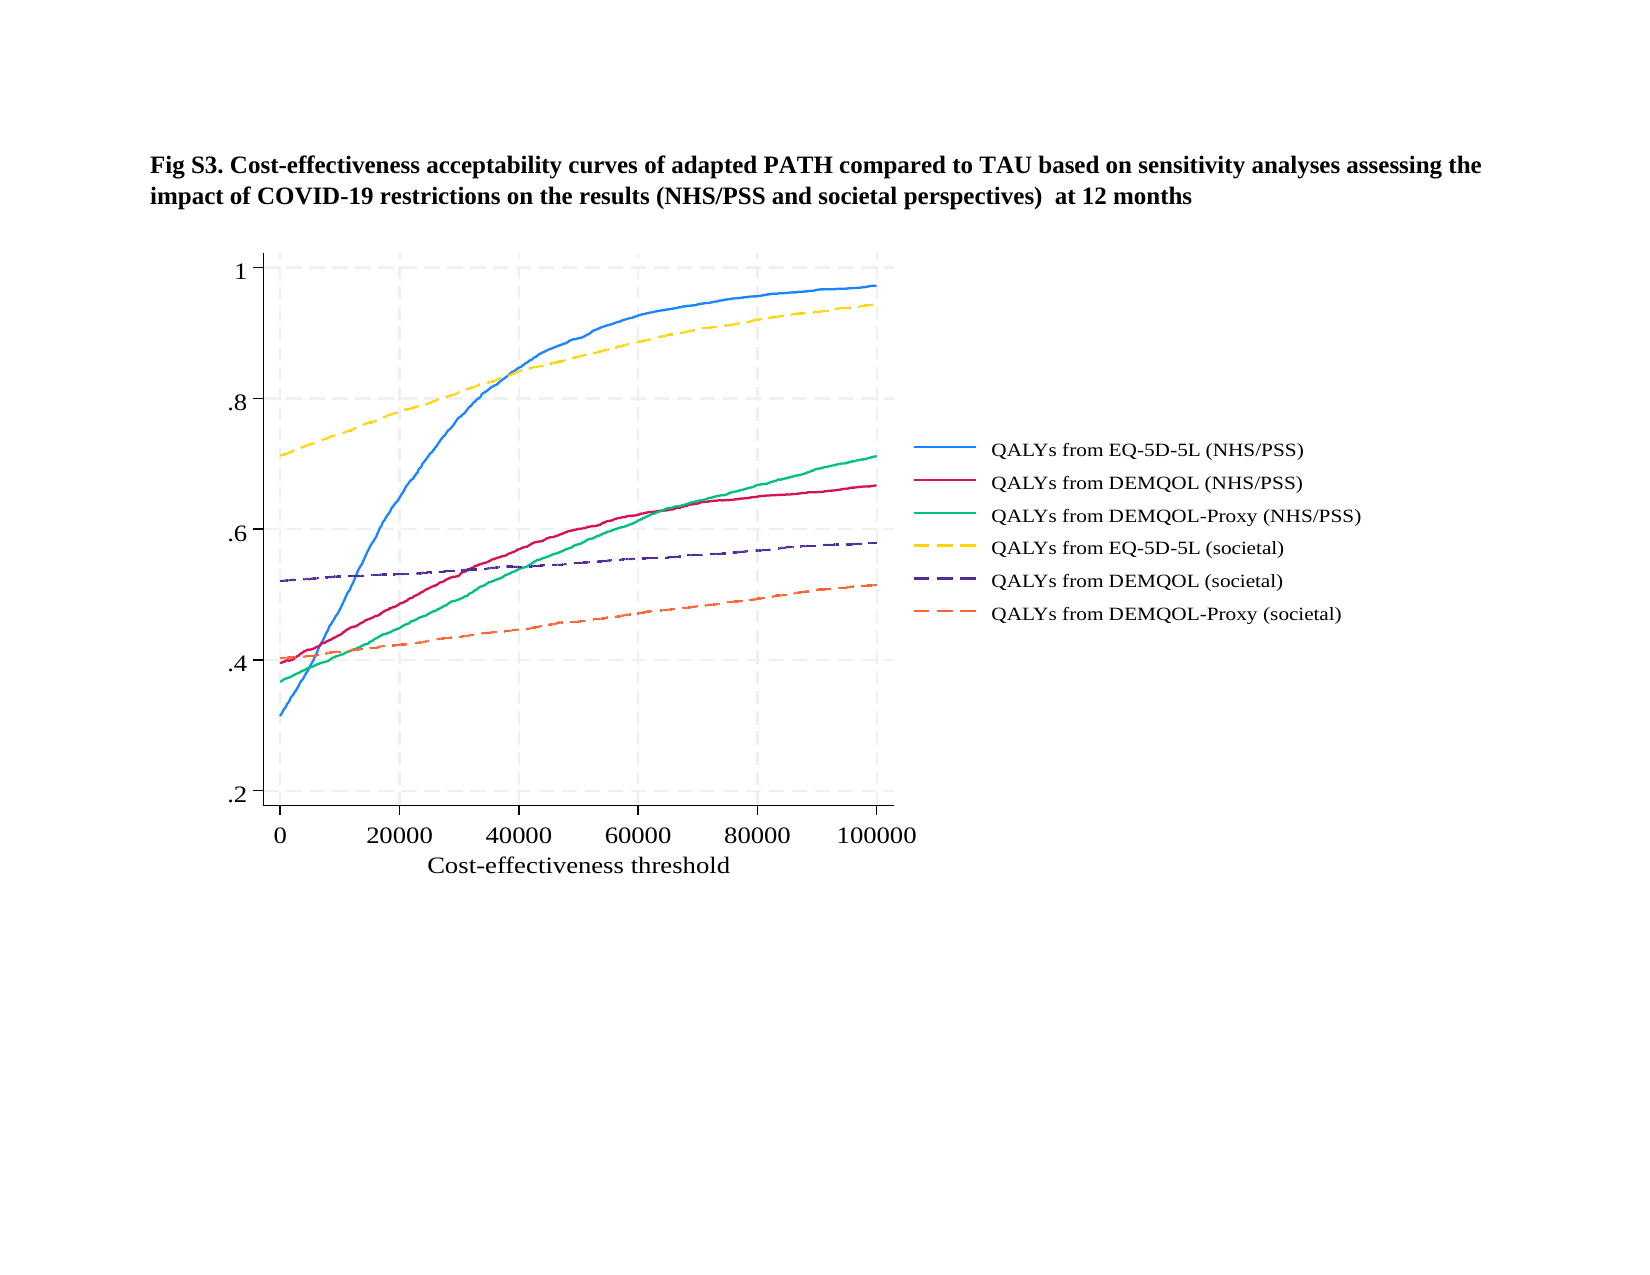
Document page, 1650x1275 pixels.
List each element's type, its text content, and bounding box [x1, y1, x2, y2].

text Fig S3. Cost-effectiveness acceptability curves of adapted PATH compared to TAU based on sensitivity analyses assessing the impact of COVID-19 restrictions on the results (NHS/PSS and societal perspectives) at 12 months [150, 150, 1500, 210]
